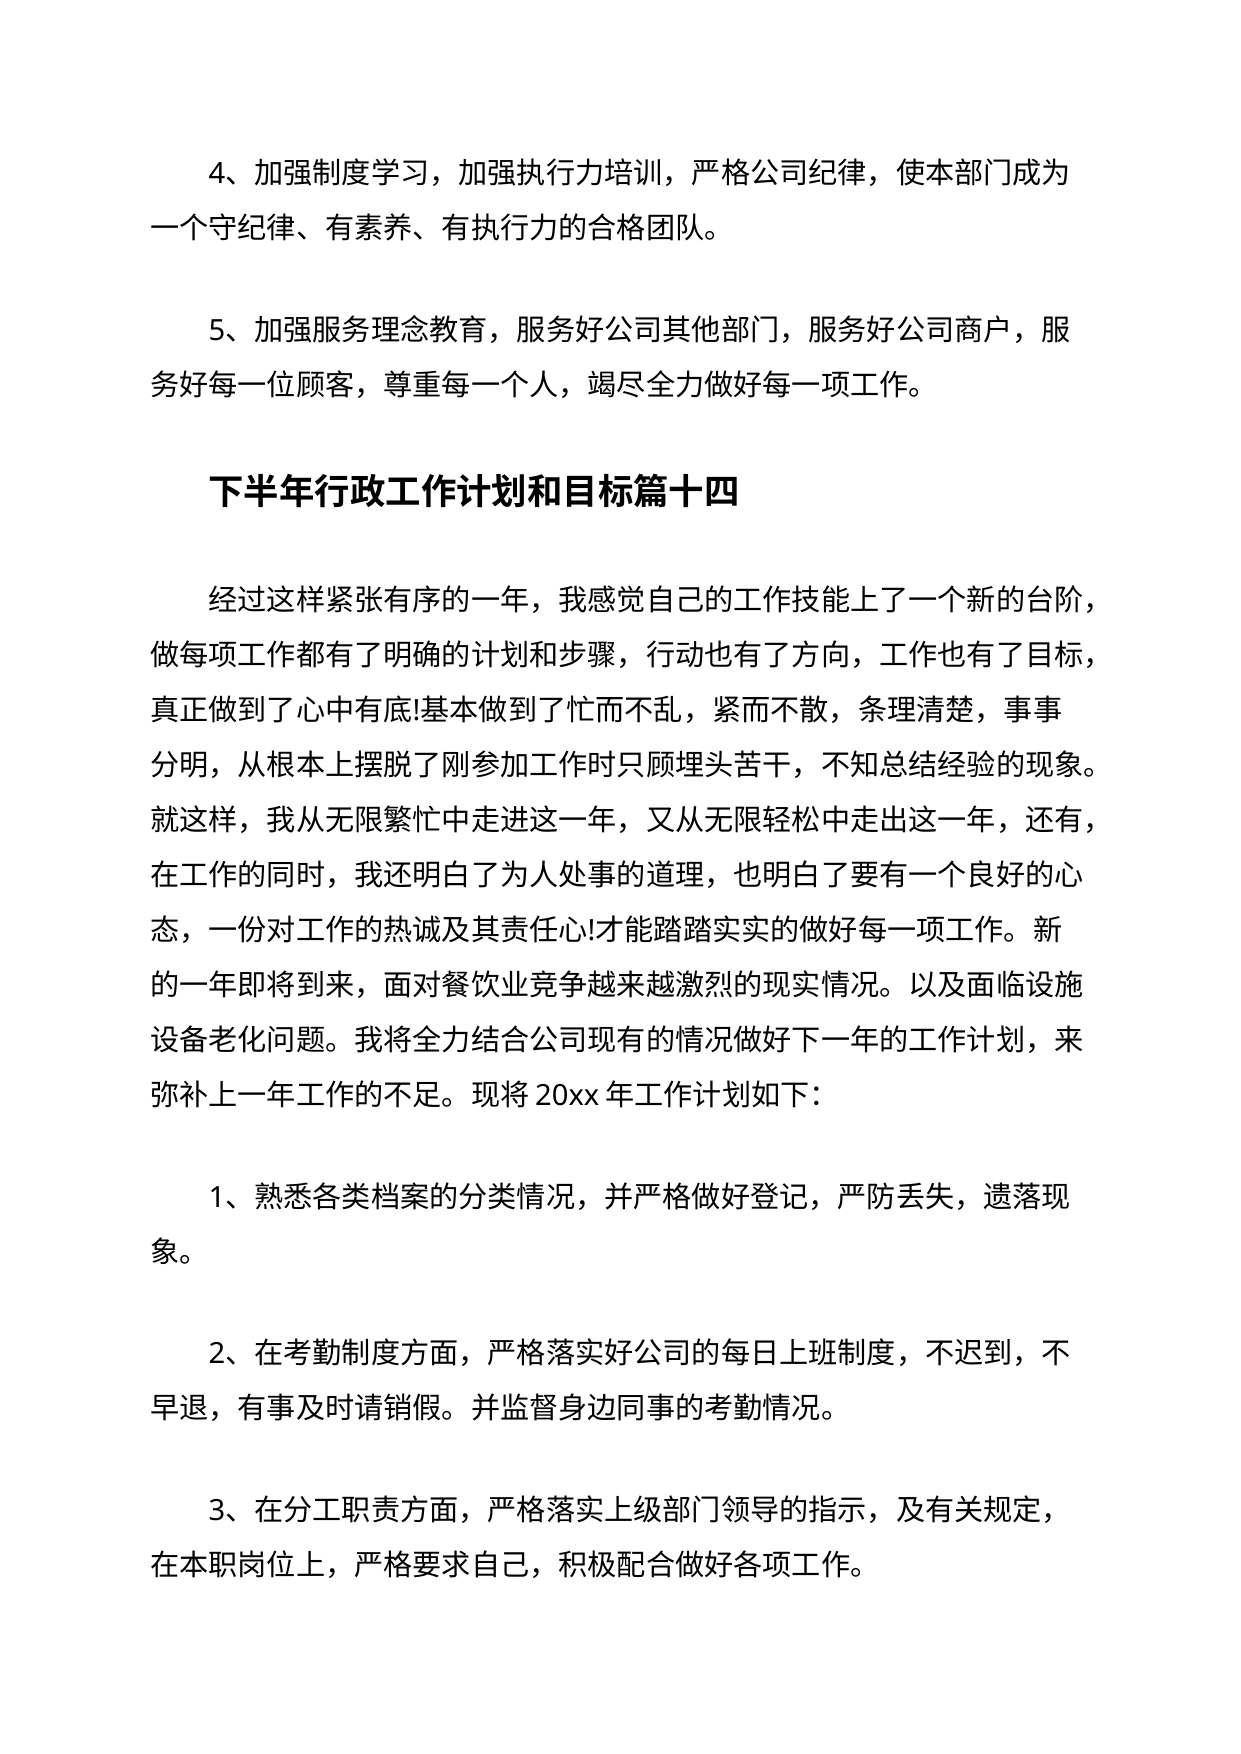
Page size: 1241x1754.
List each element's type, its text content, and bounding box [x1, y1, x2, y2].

text 3、在分工职责方面，严格落实上级部门领导的指示，及有关规定，在本职岗位上，严格要求自己，积极配合做好各项工作。 [150, 1487, 1090, 1584]
text 1、熟悉各类档案的分类情况，并严格做好登记，严防丢失，遗落现象。 [150, 1173, 1090, 1271]
text 5、加强服务理念教育，服务好公司其他部门，服务好公司商户，服务好每一位顾客，尊重每一个人，竭尽全力做好每一项工作。 [150, 307, 1090, 404]
text 下半年行政工作计划和目标篇十四 [150, 463, 1090, 515]
text 2、在考勤制度方面，严格落实好公司的每日上班制度，不迟到，不早退，有事及时请销假。并监督身边同事的考勤情况。 [150, 1330, 1090, 1427]
text 经过这样紧张有序的一年，我感觉自己的工作技能上了一个新的台阶，做每项工作都有了明确的计划和步骤，行动也有了方向，工作也有了目标，真正做到了心中有底!基本做到了忙而不乱，紧而不散，条理清楚，事事分明，从根本上摆脱了刚参加工作时只顾埋头苦干，不知总结经验的现象。就这样，我从无限繁忙中走进这一年，又从无限轻松中走出这一年，还有，在工作的同时，我还明白了为人处事的道理，也明白了要有一个良好的心态，一份对工作的热诚及其责任心!才能踏踏实实的做好每一项工作。新的一年即将到来，面对餐饮业竞争越来越激烈的现实情况。以及面临设施设备老化问题。我将全力结合公司现有的情况做好下一年的工作计划，来弥补上一年工作的不足。现将20xx年工作计划如下： [150, 577, 1090, 1114]
text 4、加强制度学习，加强执行力培训，严格公司纪律，使本部门成为一个守纪律、有素养、有执行力的合格团队。 [150, 150, 1090, 247]
